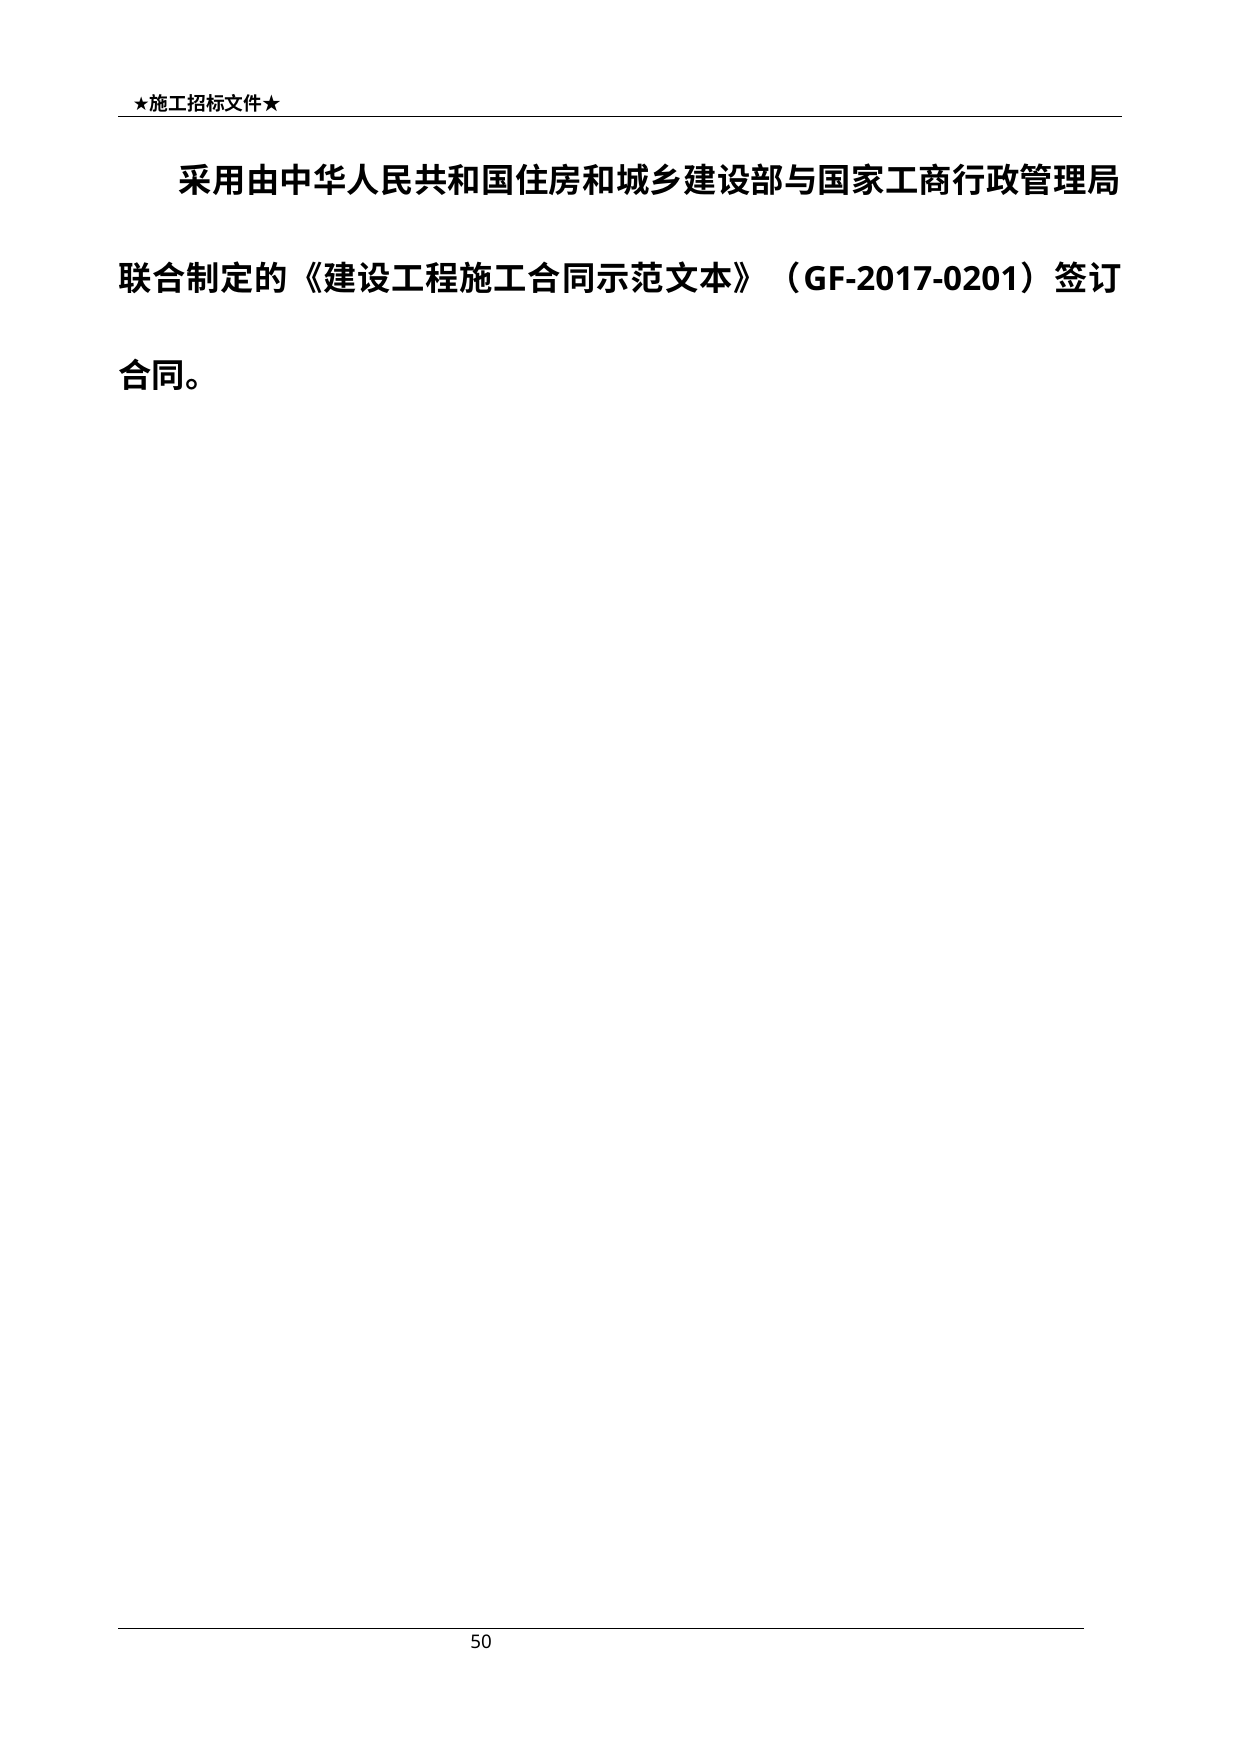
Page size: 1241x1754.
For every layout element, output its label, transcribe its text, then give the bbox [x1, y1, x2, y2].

text 采用由中华人民共和国住房和城乡建设部与国家工商行政管理局联合制定的《建设工程施工合同示范文本》（GF-2017-0201）签订合同。 [118, 146, 1122, 406]
